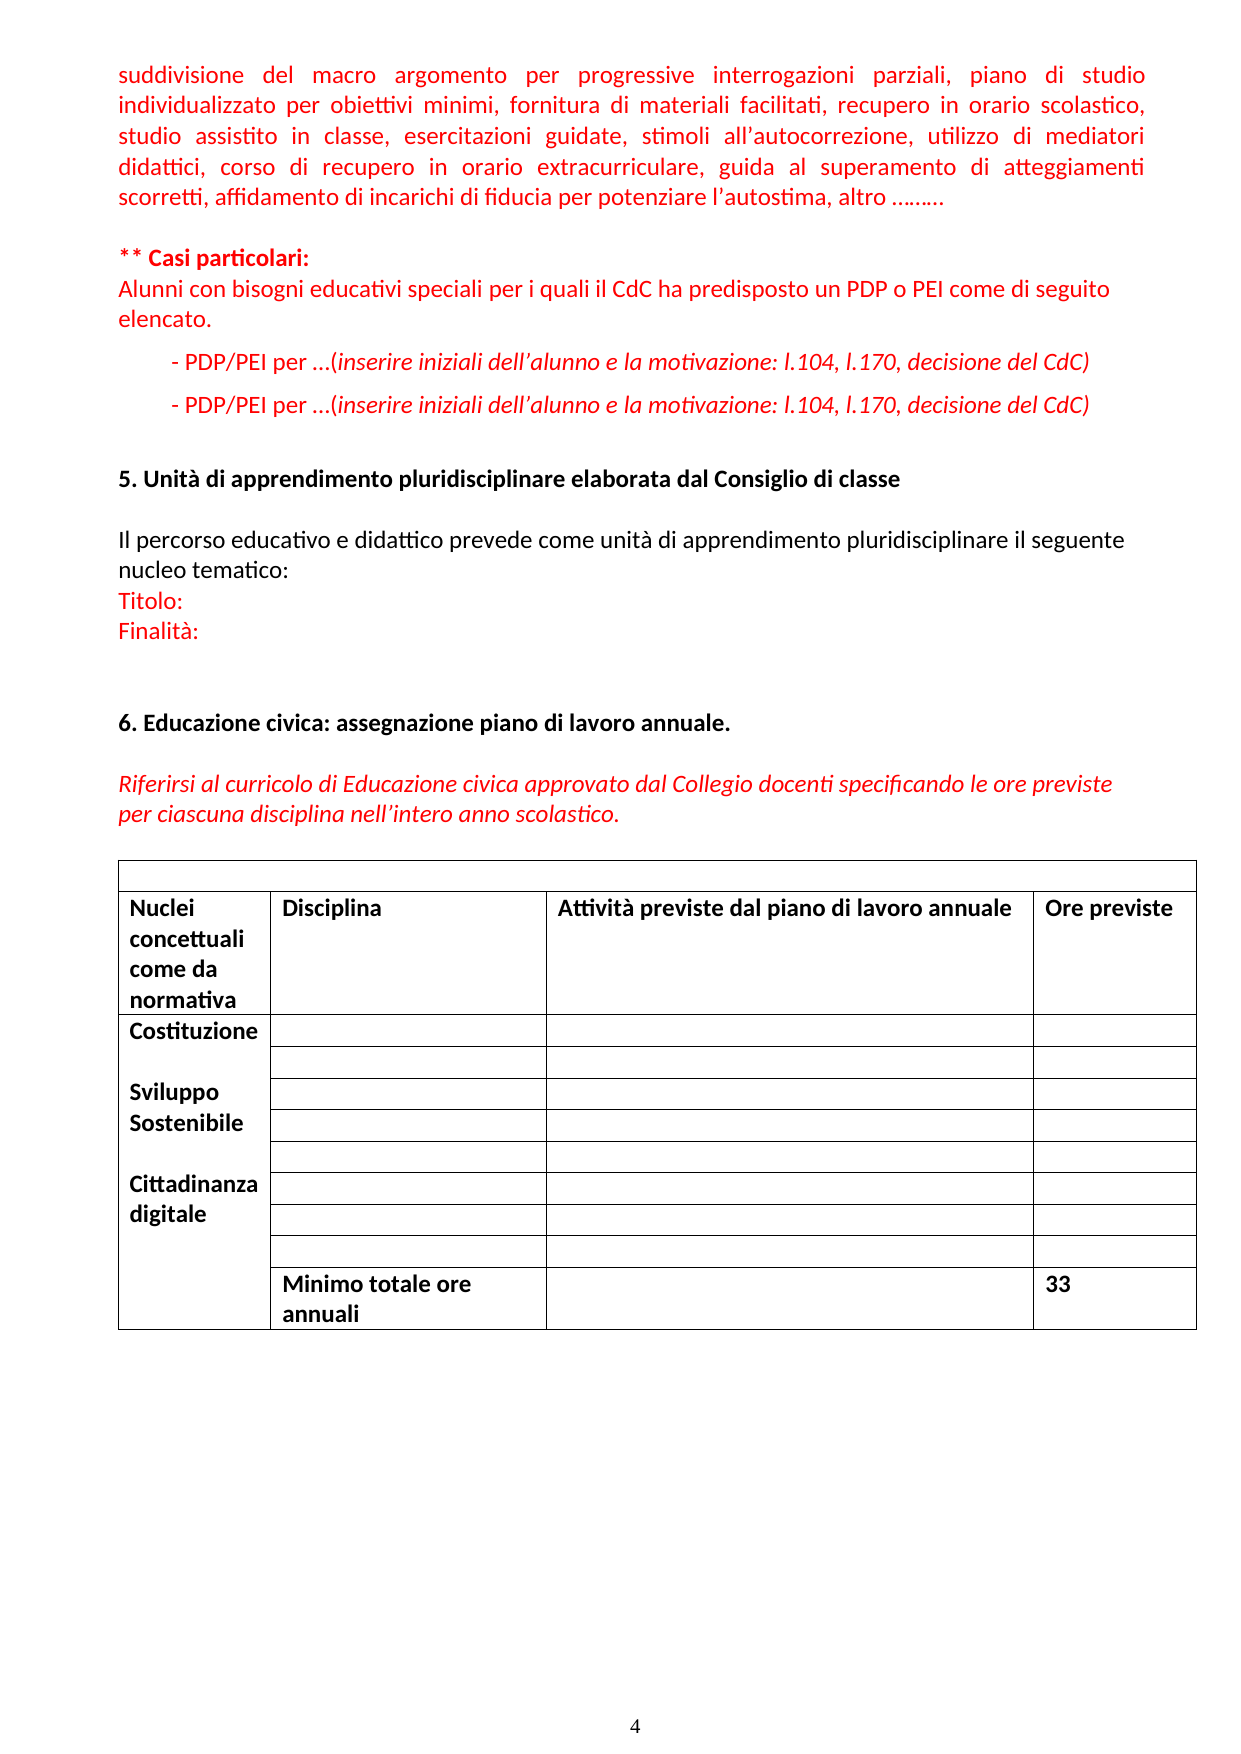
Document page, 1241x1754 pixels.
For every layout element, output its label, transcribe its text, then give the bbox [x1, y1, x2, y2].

text 5. Unità di apprendimento pluridisciplinare elaborata dal Consiglio di classe [118, 463, 1152, 493]
table_cell [547, 1110, 1033, 1141]
text Alunni con bisogni educativi speciali per i quali il CdC ha predisposto un PDP o PEI come di seguito elencato. [118, 273, 1179, 334]
table_cell [271, 1110, 546, 1141]
text - PDP/PEI per …(inserire iniziali dell’alunno e la motivazione: l.104, l.170, decisione del CdC) [118, 346, 1179, 377]
table_cell [547, 1047, 1033, 1077]
table_cell 33 [1034, 1268, 1196, 1329]
table_cell [1034, 1015, 1196, 1046]
table_cell [547, 1079, 1033, 1109]
table_cell [1034, 1205, 1196, 1235]
table_cell [1034, 1079, 1196, 1109]
table_cell [271, 1015, 546, 1046]
table_cell [271, 1047, 546, 1077]
text 6. Educazione civica: assegnazione piano di lavoro annuale. [118, 707, 1152, 737]
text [118, 59, 1147, 212]
table_cell Ore previste [1034, 892, 1196, 1014]
table_cell [547, 1173, 1033, 1204]
table_cell [271, 1173, 546, 1204]
table_cell [547, 1236, 1033, 1267]
table_cell Disciplina [271, 892, 546, 1014]
text Finalità: [118, 615, 1152, 646]
text Riferirsi al curricolo di Educazione civica approvato dal Collegio docenti specificando le ore previste per ciascuna disciplina nell’intero anno scolastico. [118, 768, 1152, 829]
table_cell [271, 1142, 546, 1172]
table_cell [547, 1142, 1033, 1172]
table_cell [1034, 1142, 1196, 1172]
table_cell [1034, 1047, 1196, 1077]
table_cell [271, 1079, 546, 1109]
table_header [119, 861, 1196, 891]
table_cell [547, 1205, 1033, 1235]
table_cell [1034, 1173, 1196, 1204]
table_cell Minimo totale ore annuali [271, 1268, 546, 1329]
table_cell [271, 1205, 546, 1235]
text - PDP/PEI per …(inserire iniziali dell’alunno e la motivazione: l.104, l.170, decisione del CdC) [118, 389, 1179, 420]
table_cell Nuclei concettuali come da normativa [119, 892, 270, 1014]
table_cell [271, 1236, 546, 1267]
text ** Casi particolari: [118, 242, 1152, 273]
table_cell [1034, 1110, 1196, 1141]
table_cell [1034, 1236, 1196, 1267]
table_cell Attività previste dal piano di lavoro annuale [547, 892, 1033, 1014]
table_cell Costituzione Sviluppo Sostenibile Cittadinanza digitale [119, 1015, 270, 1329]
text Il percorso educativo e didattico prevede come unità di apprendimento pluridisciplinare il seguente nucleo tematico: [118, 524, 1152, 585]
table_cell [547, 1268, 1033, 1329]
text Titolo: [118, 585, 1152, 615]
table_cell [547, 1015, 1033, 1046]
